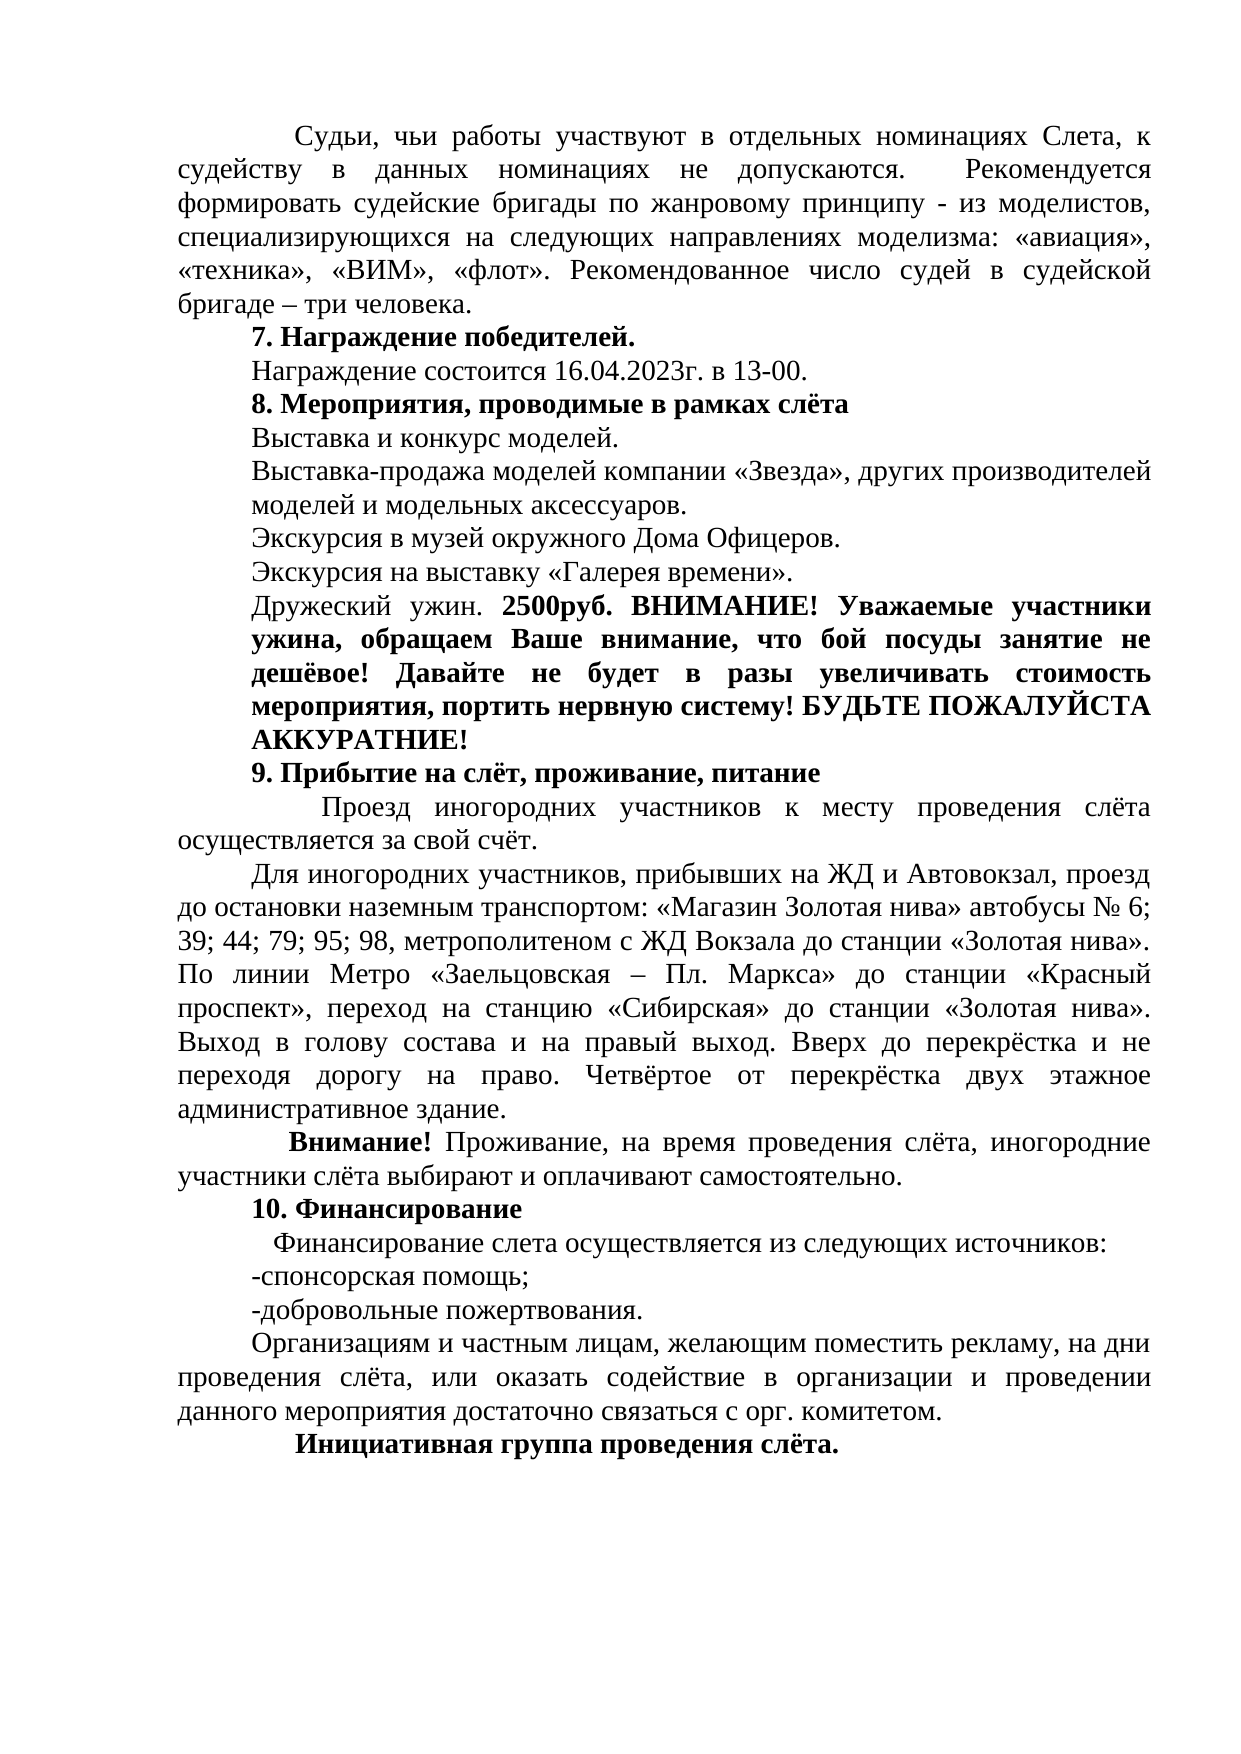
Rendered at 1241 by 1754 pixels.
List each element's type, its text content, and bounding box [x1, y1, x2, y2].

list Дружеский ужин. 2500руб. ВНИМАНИЕ! Уважаемые участники ужина, обращаем Ваше внимание, что бой посуды занятие не дешёвое! Давайте не будет в разы увеличивать стоимость мероприятия, портить нервную систему! БУДЬТЕ ПОЖАЛУЙСТА АККУРАТНИЕ! [251, 588, 1152, 755]
list Экскурсия на выставку «Галерея времени». [251, 554, 1152, 588]
text Судьи, чьи работы участвуют в отдельных номинациях Слета, к судейству в данных номинациях не допускаются. Рекомендуется формировать судейские бригады по жанровому принципу - из моделистов, специализирующихся на следующих направлениях моделизма: «авиация», «техника», «ВИМ», «флот». Рекомендованное число судей в судейской бригаде – три человека. [177, 118, 1152, 319]
text Внимание! Проживание, на время проведения слёта, иногородние участники слёта выбирают и оплачивают самостоятельно. [177, 1124, 1152, 1191]
text Финансирование слета осуществляется из следующих источников: [177, 1225, 1152, 1258]
text -добровольные пожертвования. [177, 1292, 1152, 1326]
text Инициативная группа проведения слёта. [177, 1426, 1152, 1460]
text Награждение состоится 16.04.2023г. в 13-00. [177, 353, 1152, 386]
text Для иногородних участников, прибывших на ЖД и Автовокзал, проезд до остановки наземным транспортом: «Магазин Золотая нива» автобусы № 6; 39; 44; 79; 95; 98, метрополитеном с ЖД Вокзала до станции «Золотая нива». По линии Метро «Заельцовская – Пл. Маркса» до станции «Красный проспект», переход на станцию «Сибирская» до станции «Золотая нива». Выход в голову состава и на правый выход. Вверх до перекрёстка и не переходя дорогу на право. Четвёртое от перекрёстка двух этажное административное здание. [177, 856, 1152, 1124]
text -спонсорская помощь; [177, 1258, 1152, 1292]
subtitle 8. Мероприятия, проводимые в рамках слёта [177, 386, 1153, 420]
subtitle 10. Финансирование [177, 1191, 1153, 1225]
list Выставка-продажа моделей компании «Звезда», других производителей моделей и модельных аксессуаров. [251, 453, 1152, 521]
text Организациям и частным лицам, желающим поместить рекламу, на дни проведения слёта, или оказать содействие в организации и проведении данного мероприятия достаточно связаться с орг. комитетом. [177, 1326, 1152, 1426]
subtitle 9. Прибытие на слёт, проживание, питание [177, 755, 1153, 789]
text Проезд иногородних участников к месту проведения слёта осуществляется за свой счёт. [177, 789, 1152, 856]
list Выставка и конкурс моделей. [251, 420, 1152, 453]
list Экскурсия в музей окружного Дома Офицеров. [251, 521, 1152, 554]
text 7. Награждение победителей. [177, 319, 1152, 353]
